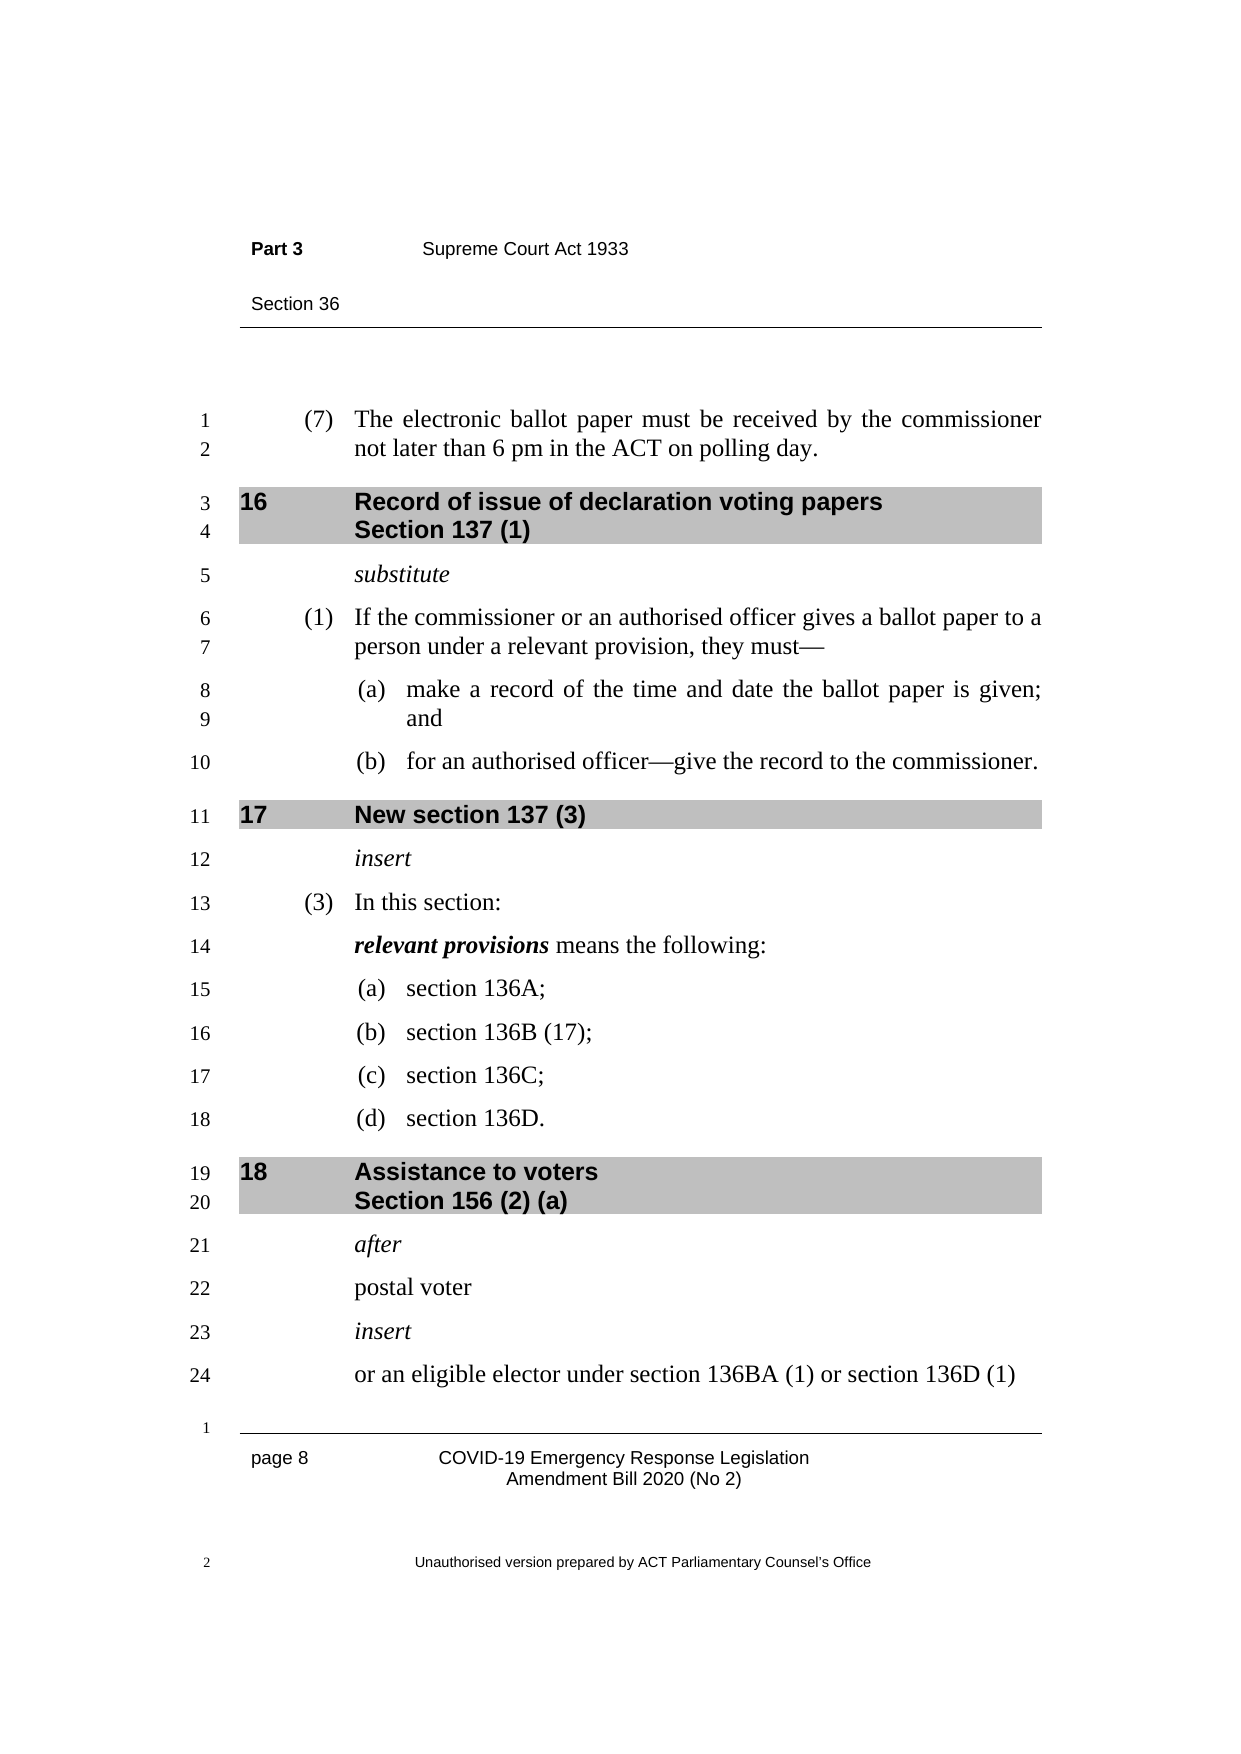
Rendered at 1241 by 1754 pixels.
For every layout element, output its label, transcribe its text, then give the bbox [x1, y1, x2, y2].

text (b) section 136B (17); [239, 1017, 1042, 1045]
text (c) section 136C; [239, 1060, 1042, 1089]
text insert [354, 843, 1042, 872]
text (d) section 136D. [239, 1103, 1042, 1132]
text substitute [354, 559, 1042, 587]
text postal voter [354, 1272, 1042, 1301]
text (7) The electronic ballot paper must be received by the commissioner not later than 6 pm in the ACT on polling day. [239, 404, 1042, 462]
text 17 New section 137 (3) [239, 800, 1042, 829]
text or an eligible elector under section 136BA (1) or section 136D (1) [354, 1359, 1042, 1388]
text (a) make a record of the time and date the ballot paper is given; and [239, 674, 1042, 732]
text (b) for an authorised officer—give the record to the commissioner. [239, 746, 1042, 775]
text after [354, 1229, 1042, 1258]
text relevant provisions means the following: [354, 930, 1042, 959]
text 16 Record of issue of declaration voting papers Section 137 (1) [239, 487, 1042, 544]
text 18 Assistance to voters Section 156 (2) (a) [239, 1157, 1042, 1214]
text (3) In this section: [239, 887, 1042, 915]
text (1) If the commissioner or an authorised officer gives a ballot paper to a person under a relevant provision, they must— [239, 602, 1042, 659]
text (a) section 136A; [239, 973, 1042, 1002]
text insert [354, 1316, 1042, 1344]
